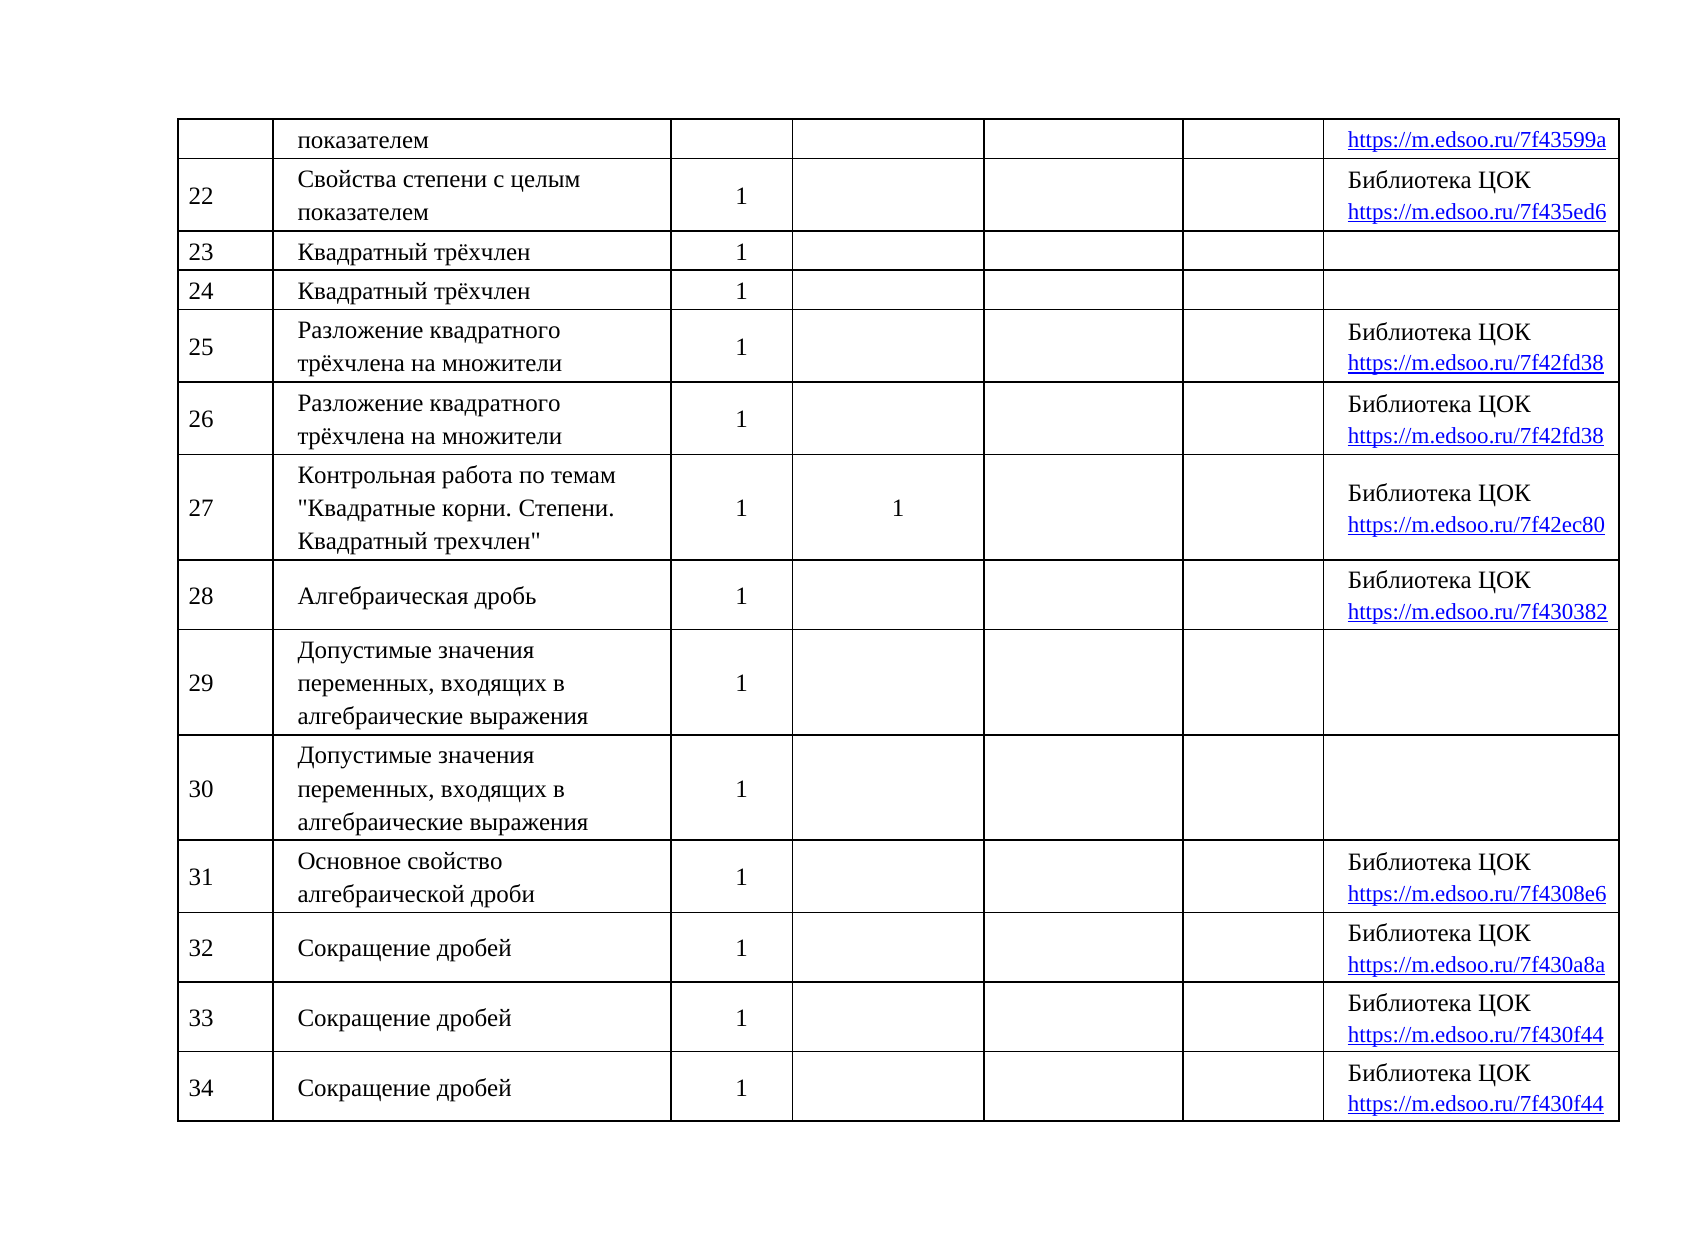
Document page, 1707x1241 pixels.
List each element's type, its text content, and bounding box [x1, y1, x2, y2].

table_cell 29 [179, 630, 272, 734]
table_cell [985, 736, 1182, 839]
table_cell [985, 841, 1182, 912]
table_cell [1324, 271, 1618, 309]
table_cell [1184, 913, 1323, 981]
table_cell Свойства степени с целым показателем [274, 159, 670, 230]
table_cell Контрольная работа по темам "Квадратные корни. Степени. Квадратный трехчлен" [274, 455, 670, 559]
table_cell 1 [672, 630, 792, 734]
table_cell [1324, 630, 1618, 734]
table_cell 1 [672, 310, 792, 381]
table_cell 23 [179, 232, 272, 269]
table_cell [985, 455, 1182, 559]
table_cell 1 [672, 232, 792, 269]
table_cell 1 [672, 120, 792, 157]
table_cell 28 [179, 561, 272, 628]
table_cell [1184, 841, 1323, 912]
table_cell [1324, 736, 1618, 839]
table_cell [985, 383, 1182, 453]
table_cell Квадратный трёхчлен [274, 232, 670, 269]
table_cell [1184, 983, 1323, 1051]
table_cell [274, 120, 670, 157]
table_cell 1 [672, 736, 792, 839]
table_cell 1 [672, 1052, 792, 1120]
table_cell 1 [672, 383, 792, 453]
table_cell 1 [672, 983, 792, 1051]
table_cell [793, 913, 983, 981]
table_cell [985, 1052, 1182, 1120]
table_cell 1 [672, 159, 792, 230]
table_cell [1184, 383, 1323, 453]
table_cell 1 [672, 913, 792, 981]
table_cell [1184, 310, 1323, 381]
table_cell [793, 736, 983, 839]
table_cell 27 [179, 455, 272, 559]
table_cell [793, 630, 983, 734]
table_cell [1184, 271, 1323, 309]
table_cell [1184, 232, 1323, 269]
table_cell [1184, 561, 1323, 628]
table_cell 34 [179, 1052, 272, 1120]
table_cell [1184, 736, 1323, 839]
table_cell 1 [793, 455, 983, 559]
table_cell 26 [179, 383, 272, 453]
table_cell Разложение квадратного трёхчлена на множители [274, 383, 670, 453]
table_cell 21 [179, 120, 272, 157]
table_cell [793, 310, 983, 381]
table_cell [793, 383, 983, 453]
table_cell Сокращение дробей [274, 1052, 670, 1120]
table_cell Библиотека ЦОК https://m.edsoo.ru/7f42fd38 [1324, 310, 1618, 381]
table_cell [793, 232, 983, 269]
table_cell [793, 271, 983, 309]
table_cell 25 [179, 310, 272, 381]
table_cell [985, 561, 1182, 628]
table_cell 1 [672, 455, 792, 559]
table_cell [985, 120, 1182, 157]
table_cell [793, 841, 983, 912]
table_cell Алгебраическая дробь [274, 561, 670, 628]
table_cell Библиотека ЦОК https://m.edsoo.ru/7f435ed6 [1324, 159, 1618, 230]
table_cell [1184, 455, 1323, 559]
table_cell 32 [179, 913, 272, 981]
table_cell [793, 1052, 983, 1120]
table_cell 33 [179, 983, 272, 1051]
table_cell [1184, 630, 1323, 734]
table_cell [985, 232, 1182, 269]
table_cell [985, 630, 1182, 734]
table_cell 1 [672, 841, 792, 912]
table_cell [793, 159, 983, 230]
table_cell 22 [179, 159, 272, 230]
table_cell [1184, 120, 1323, 157]
table_cell Квадратный трёхчлен [274, 271, 670, 309]
table_cell [985, 983, 1182, 1051]
table_cell [985, 913, 1182, 981]
table_cell [985, 271, 1182, 309]
table_cell Библиотека ЦОК https://m.edsoo.ru/7f430f44 [1324, 1052, 1618, 1120]
table_cell Допустимые значения переменных, входящих в алгебраические выражения [274, 630, 670, 734]
table_cell [793, 120, 983, 157]
table_cell [793, 561, 983, 628]
table_cell 30 [179, 736, 272, 839]
table_cell Сокращение дробей [274, 913, 670, 981]
table_cell Библиотека ЦОК https://m.edsoo.ru/7f4308e6 [1324, 841, 1618, 912]
table_cell 31 [179, 841, 272, 912]
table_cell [1324, 120, 1618, 157]
table_cell 24 [179, 271, 272, 309]
table_cell Основное свойство алгебраической дроби [274, 841, 670, 912]
table_cell Библиотека ЦОК https://m.edsoo.ru/7f430382 [1324, 561, 1618, 628]
table_cell Библиотека ЦОК https://m.edsoo.ru/7f42ec80 [1324, 455, 1618, 559]
table_cell Допустимые значения переменных, входящих в алгебраические выражения [274, 736, 670, 839]
table_cell 1 [672, 561, 792, 628]
table_cell Сокращение дробей [274, 983, 670, 1051]
table_cell [793, 983, 983, 1051]
table_cell Библиотека ЦОК https://m.edsoo.ru/7f42fd38 [1324, 383, 1618, 453]
table_cell [1184, 1052, 1323, 1120]
table_cell Библиотека ЦОК https://m.edsoo.ru/7f430f44 [1324, 983, 1618, 1051]
table_cell [985, 159, 1182, 230]
table_cell Библиотека ЦОК https://m.edsoo.ru/7f430a8a [1324, 913, 1618, 981]
table_cell Разложение квадратного трёхчлена на множители [274, 310, 670, 381]
table_cell [1324, 232, 1618, 269]
table_cell [1184, 159, 1323, 230]
table_cell [985, 310, 1182, 381]
table_cell 1 [672, 271, 792, 309]
